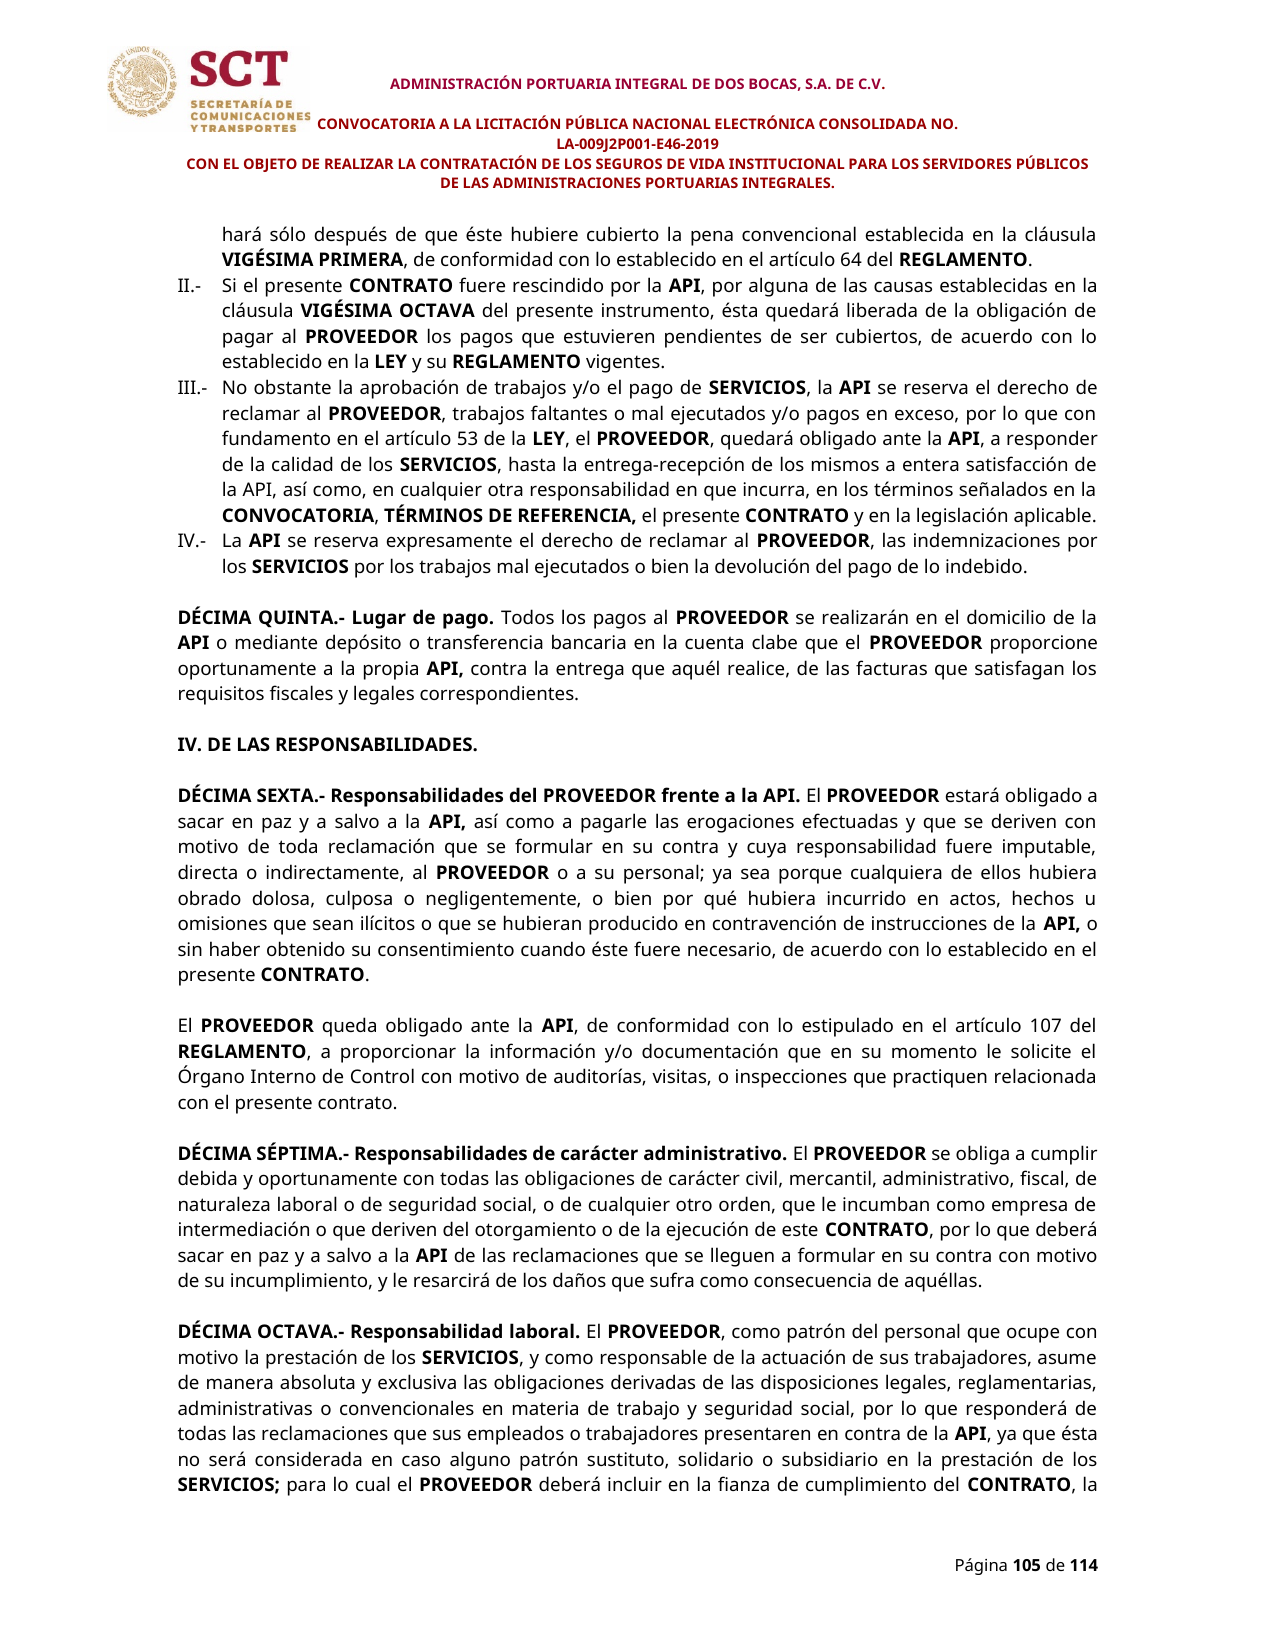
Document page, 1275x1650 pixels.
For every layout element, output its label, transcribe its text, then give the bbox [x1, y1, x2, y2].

text DÉCIMA SÉPTIMA.- Responsabilidades de carácter administrativo. El PROVEEDOR se obliga a cumplir debida y oportunamente con todas las obligaciones de carácter civil, mercantil, administrativo, fiscal, de naturaleza laboral o de seguridad social, o de cualquier otro orden, que le incumban como empresa de intermediación o que deriven del otorgamiento o de la ejecución de este CONTRATO, por lo que deberá sacar en paz y a salvo a la API de las reclamaciones que se lleguen a formular en su contra con motivo de su incumplimiento, y le resarcirá de los daños que sufra como consecuencia de aquéllas. [177, 1140, 1098, 1293]
text IV.- La API se reserva expresamente el derecho de reclamar al PROVEEDOR, las indemnizaciones por los SERVICIOS por los trabajos mal ejecutados o bien la devolución del pago de lo indebido. [177, 527, 1098, 578]
text II.- Si el presente CONTRATO fuere rescindido por la API, por alguna de las causas establecidas en la cláusula VIGÉSIMA OCTAVA del presente instrumento, ésta quedará liberada de la obligación de pagar al PROVEEDOR los pagos que estuvieren pendientes de ser cubiertos, de acuerdo con lo establecido en la LEY y su REGLAMENTO vigentes. [177, 272, 1098, 374]
text IV. DE LAS RESPONSABILIDADES. [177, 732, 1098, 757]
text III.- No obstante la aprobación de trabajos y/o el pago de SERVICIOS, la API se reserva el derecho de reclamar al PROVEEDOR, trabajos faltantes o mal ejecutados y/o pagos en exceso, por lo que con fundamento en el artículo 53 de la LEY, el PROVEEDOR, quedará obligado ante la API, a responder de la calidad de los SERVICIOS, hasta la entrega-recepción de los mismos a entera satisfacción de la API, así como, en cualquier otra responsabilidad en que incurra, en los términos señalados en la CONVOCATORIA, TÉRMINOS DE REFERENCIA, el presente CONTRATO y en la legislación aplicable. [177, 374, 1098, 527]
text El PROVEEDOR queda obligado ante la API, de conformidad con lo estipulado en el artículo 107 del REGLAMENTO, a proporcionar la información y/o documentación que en su momento le solicite el Órgano Interno de Control con motivo de auditorías, visitas, o inspecciones que practiquen relacionada con el presente contrato. [177, 1012, 1098, 1114]
text DÉCIMA SEXTA.- Responsabilidades del PROVEEDOR frente a la API. El PROVEEDOR estará obligado a sacar en paz y a salvo a la API, así como a pagarle las erogaciones efectuadas y que se deriven con motivo de toda reclamación que se formular en su contra y cuya responsabilidad fuere imputable, directa o indirectamente, al PROVEEDOR o a su personal; ya sea porque cualquiera de ellos hubiera obrado dolosa, culposa o negligentemente, o bien por qué hubiera incurrido en actos, hechos u omisiones que sean ilícitos o que se hubieran producido en contravención de instrucciones de la API, o sin haber obtenido su consentimiento cuando éste fuere necesario, de acuerdo con lo establecido en el presente CONTRATO. [177, 783, 1098, 987]
text DÉCIMA QUINTA.- Lugar de pago. Todos los pagos al PROVEEDOR se realizarán en el domicilio de la API o mediante depósito o transferencia bancaria en la cuenta clabe que el PROVEEDOR proporcione oportunamente a la propia API, contra la entrega que aquél realice, de las facturas que satisfagan los requisitos fiscales y legales correspondientes. [177, 604, 1098, 706]
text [177, 1319, 1098, 1497]
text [177, 221, 1098, 272]
picture [107, 46, 311, 132]
